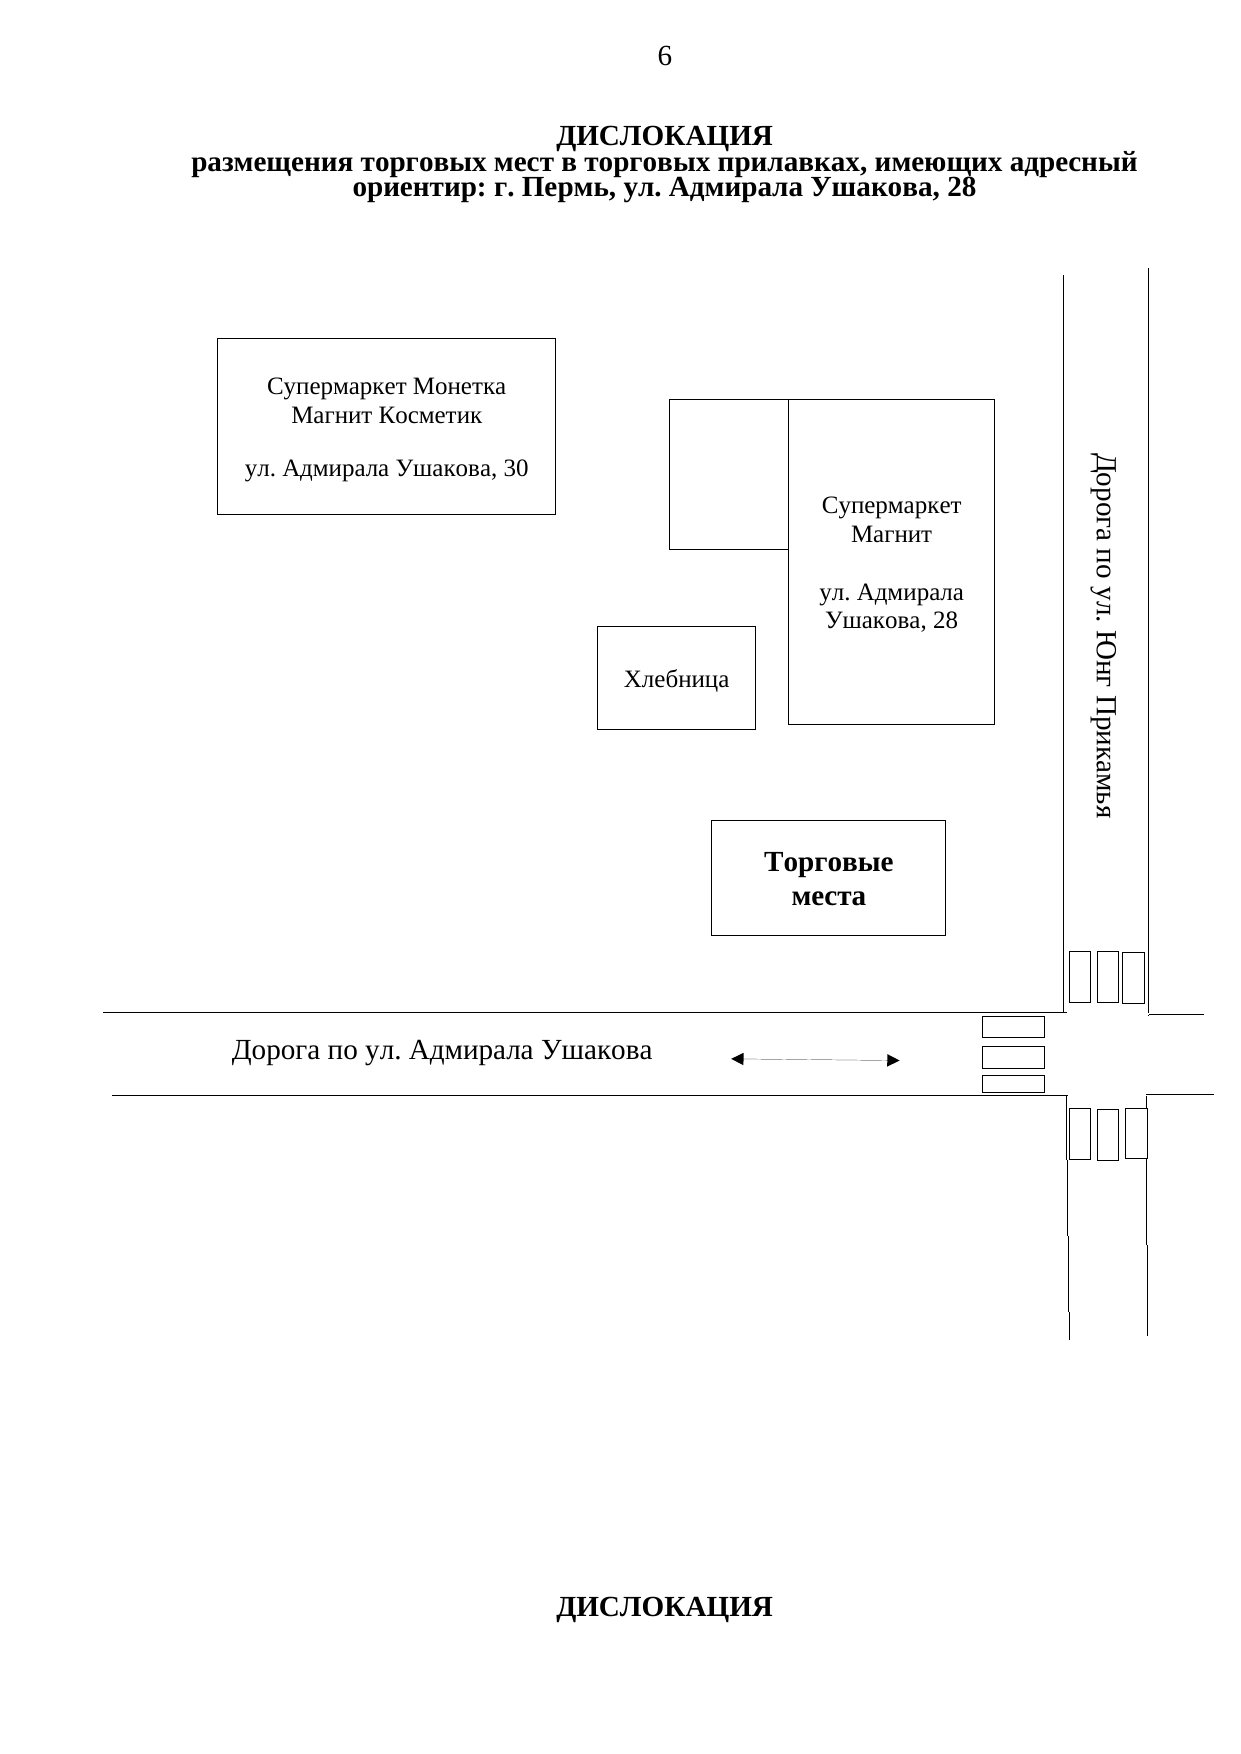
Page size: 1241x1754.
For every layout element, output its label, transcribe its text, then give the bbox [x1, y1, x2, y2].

text ДИСЛОКАЦИЯ [148, 1593, 1181, 1622]
text ДИСЛОКАЦИЯ [148, 118, 1181, 152]
text размещения торговых мест в торговых прилавках, имеющих адресный [148, 152, 1181, 177]
text ориентир: г. Пермь, ул. Адмирала Ушакова, 28 [148, 177, 1181, 202]
